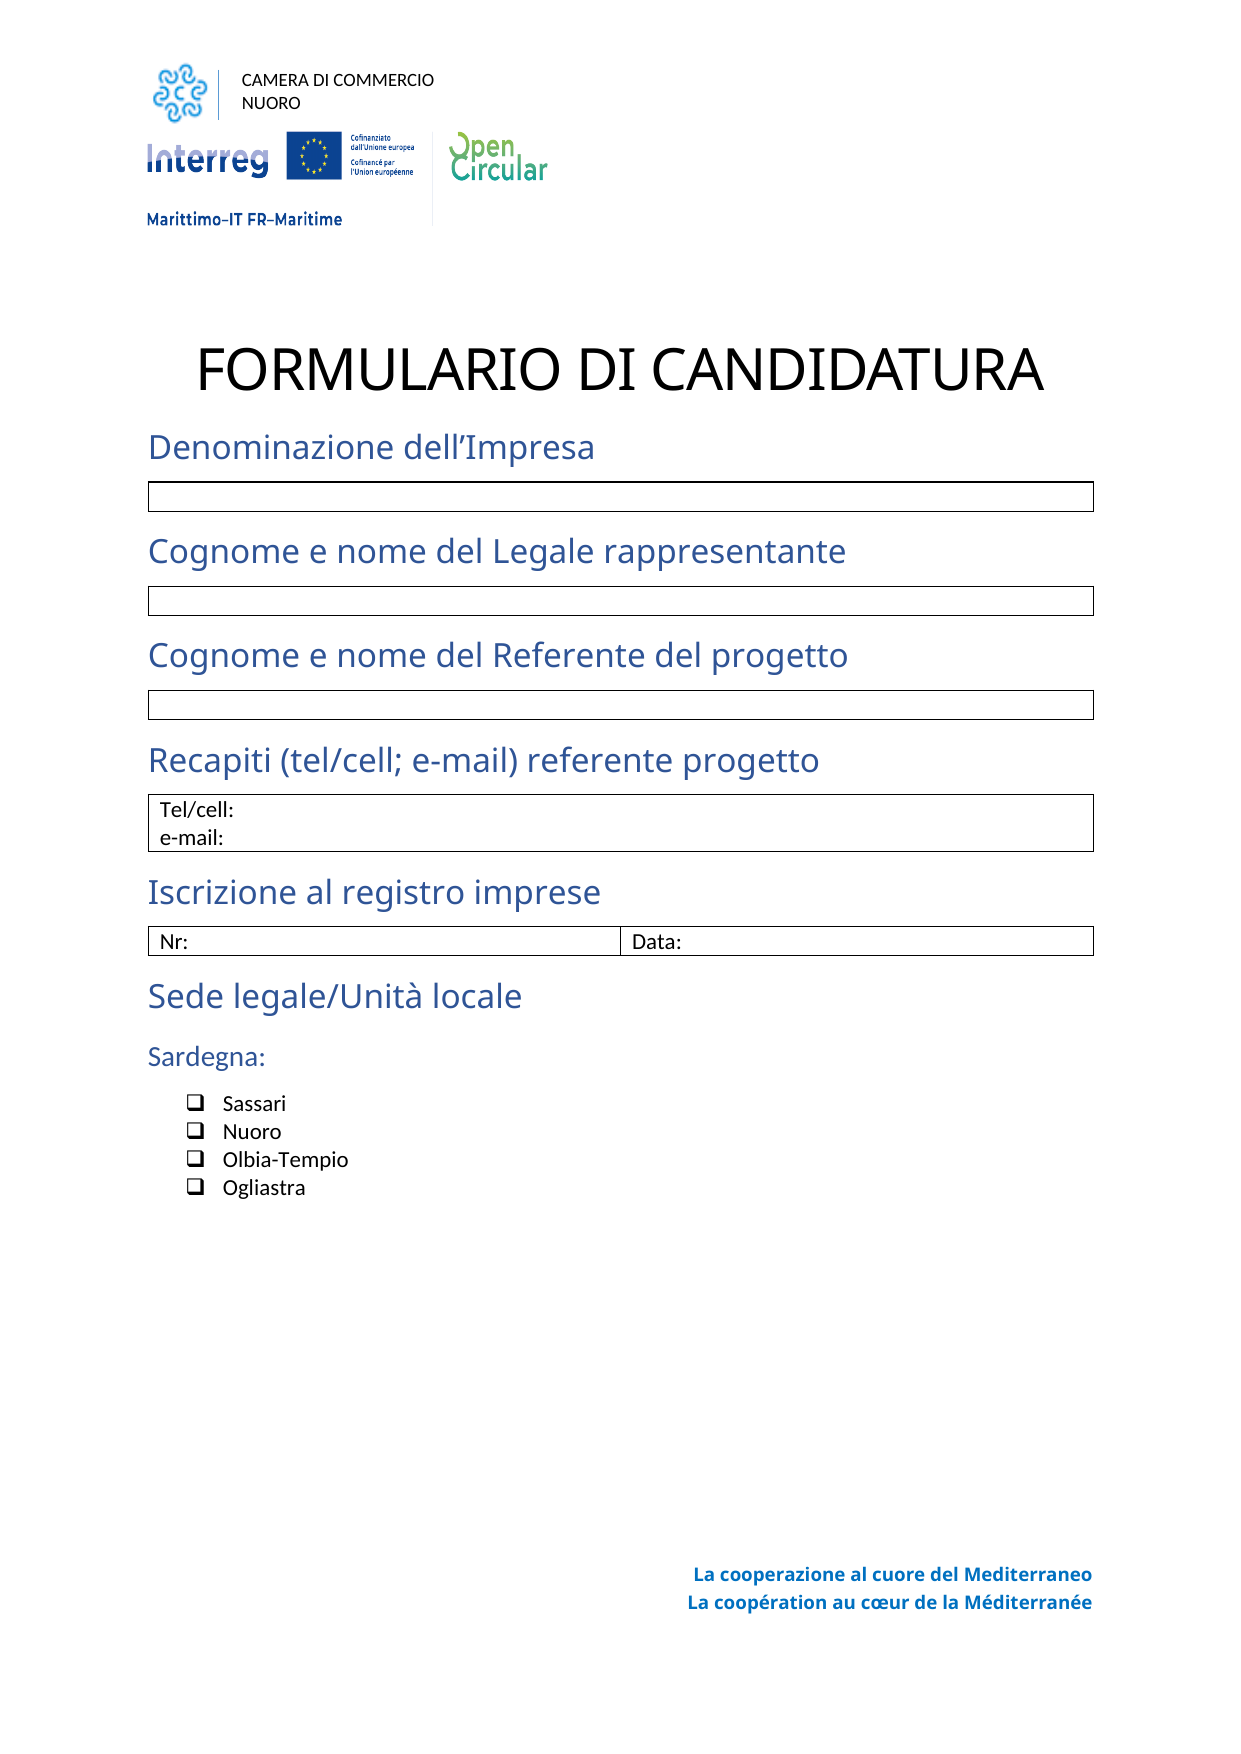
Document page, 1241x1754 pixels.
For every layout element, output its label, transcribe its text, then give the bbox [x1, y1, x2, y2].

list Ogliastra [185, 1173, 1092, 1201]
subtitle Recapiti (tel/cell; e-mail) referente progetto [148, 736, 1092, 782]
list Sassari [185, 1089, 1092, 1117]
table_header [149, 483, 1093, 511]
table_header [149, 691, 1093, 719]
table_header Data: [621, 927, 1093, 955]
title FORMULARIO DI CANDIDATURA [148, 328, 1092, 407]
list Nuoro [185, 1117, 1092, 1145]
list Olbia-Tempio [185, 1145, 1092, 1173]
table_header Tel/cell: e-mail: [149, 795, 1093, 851]
picture [147, 59, 548, 226]
subtitle Cognome e nome del Legale rappresentante [148, 528, 1092, 574]
table_header [149, 587, 1093, 614]
subtitle Iscrizione al registro imprese [148, 868, 1092, 914]
table_header Nr: [149, 927, 620, 955]
subtitle Denominazione dell’Impresa [148, 424, 1092, 469]
subtitle Sede legale/Unità locale [148, 972, 1092, 1018]
subtitle Cognome e nome del Referente del progetto [148, 632, 1092, 678]
subtitle Sardegna: [148, 1038, 1092, 1074]
